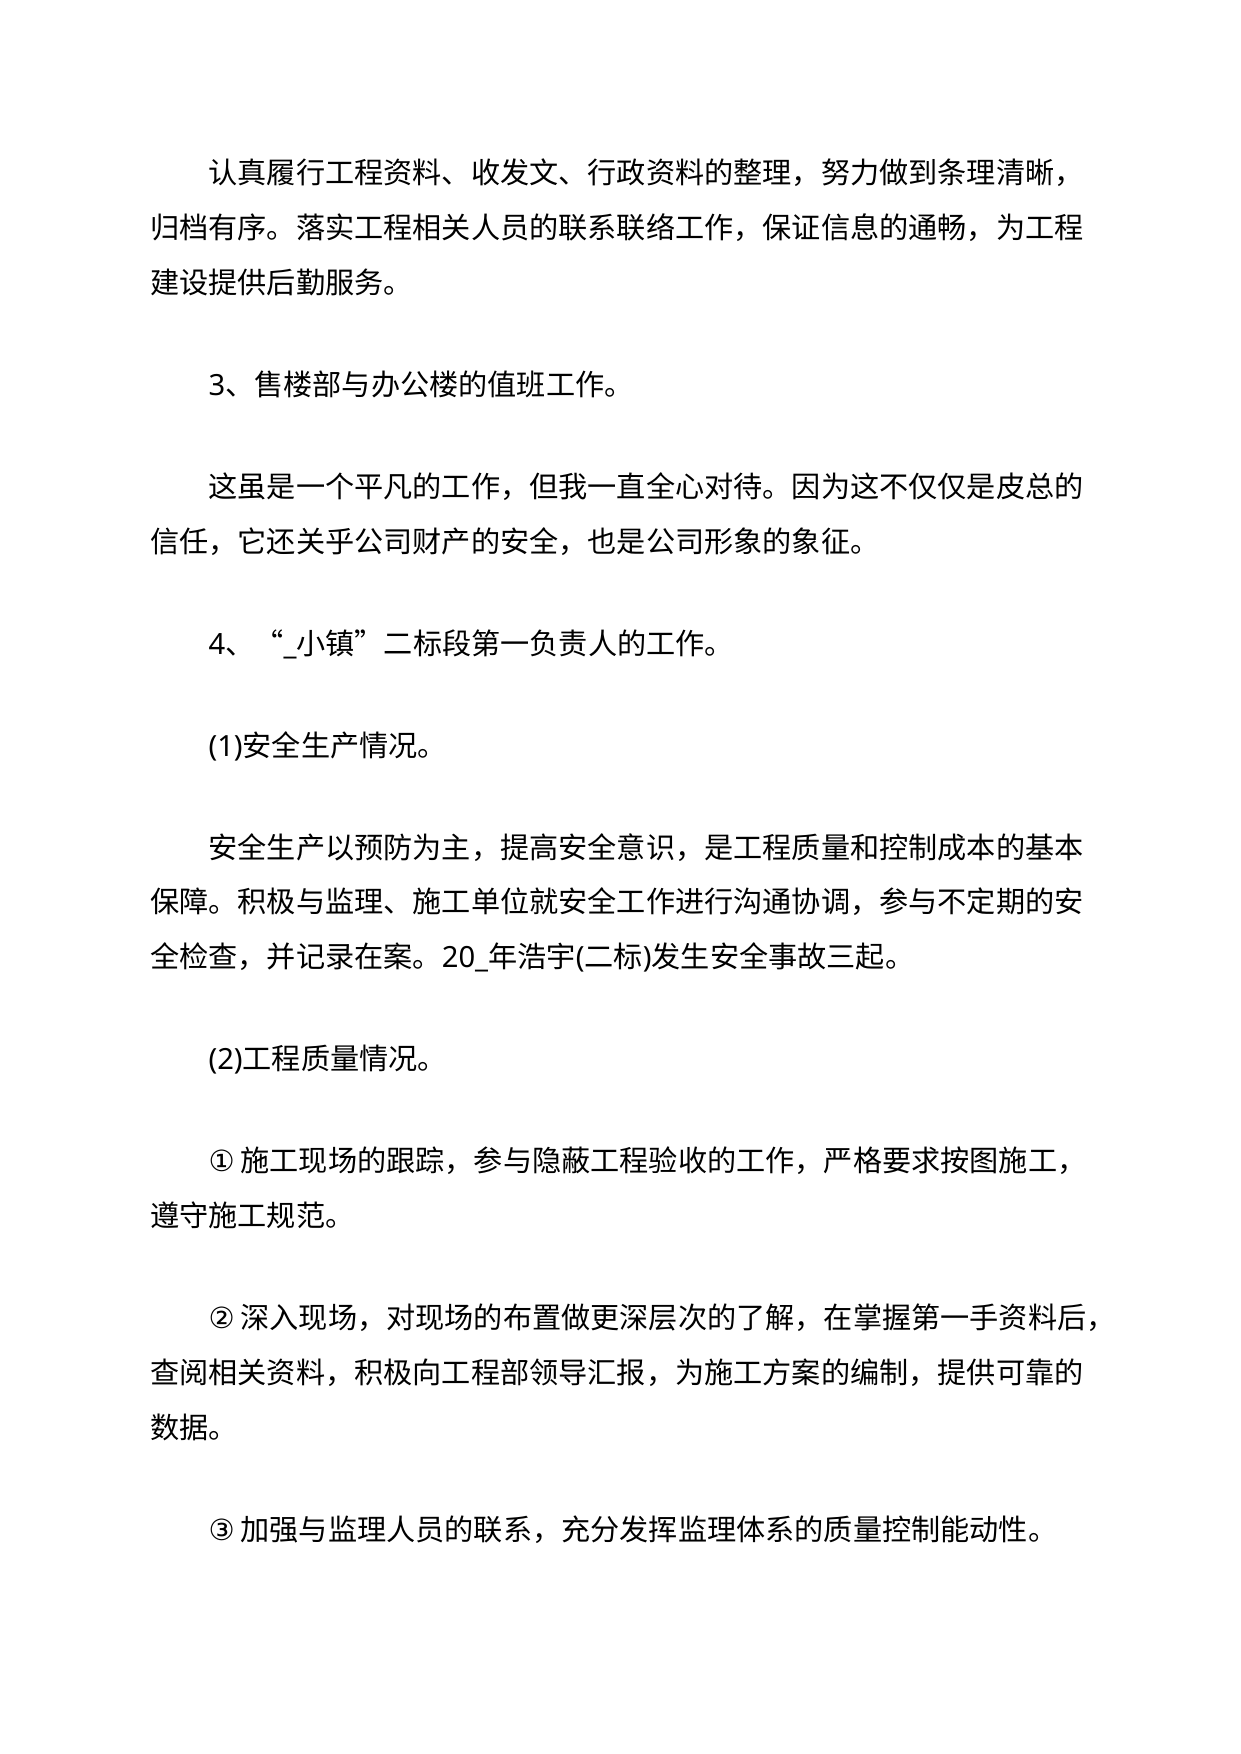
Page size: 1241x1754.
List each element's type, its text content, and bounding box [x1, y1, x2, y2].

text ②深入现场，对现场的布置做更深层次的了解，在掌握第一手资料后，查阅相关资料，积极向工程部领导汇报，为施工方案的编制，提供可靠的数据。 [150, 1295, 1090, 1447]
text 这虽是一个平凡的工作，但我一直全心对待。因为这不仅仅是皮总的信任，它还关乎公司财产的安全，也是公司形象的象征。 [150, 463, 1090, 561]
text 安全生产以预防为主，提高安全意识，是工程质量和控制成本的基本保障。积极与监理、施工单位就安全工作进行沟通协调，参与不定期的安全检查，并记录在案。20_年浩宇(二标)发生安全事故三起。 [150, 824, 1090, 976]
text (2)工程质量情况。 [150, 1036, 1090, 1078]
text ①施工现场的跟踪，参与隐蔽工程验收的工作，严格要求按图施工，遵守施工规范。 [150, 1138, 1090, 1235]
text (1)安全生产情况。 [150, 722, 1090, 764]
text 3、售楼部与办公楼的值班工作。 [150, 362, 1090, 404]
text ③加强与监理人员的联系，充分发挥监理体系的质量控制能动性。 [150, 1506, 1090, 1549]
text 4、“_小镇”二标段第一负责人的工作。 [150, 620, 1090, 663]
text 认真履行工程资料、收发文、行政资料的整理，努力做到条理清晰，归档有序。落实工程相关人员的联系联络工作，保证信息的通畅，为工程建设提供后勤服务。 [150, 150, 1090, 302]
